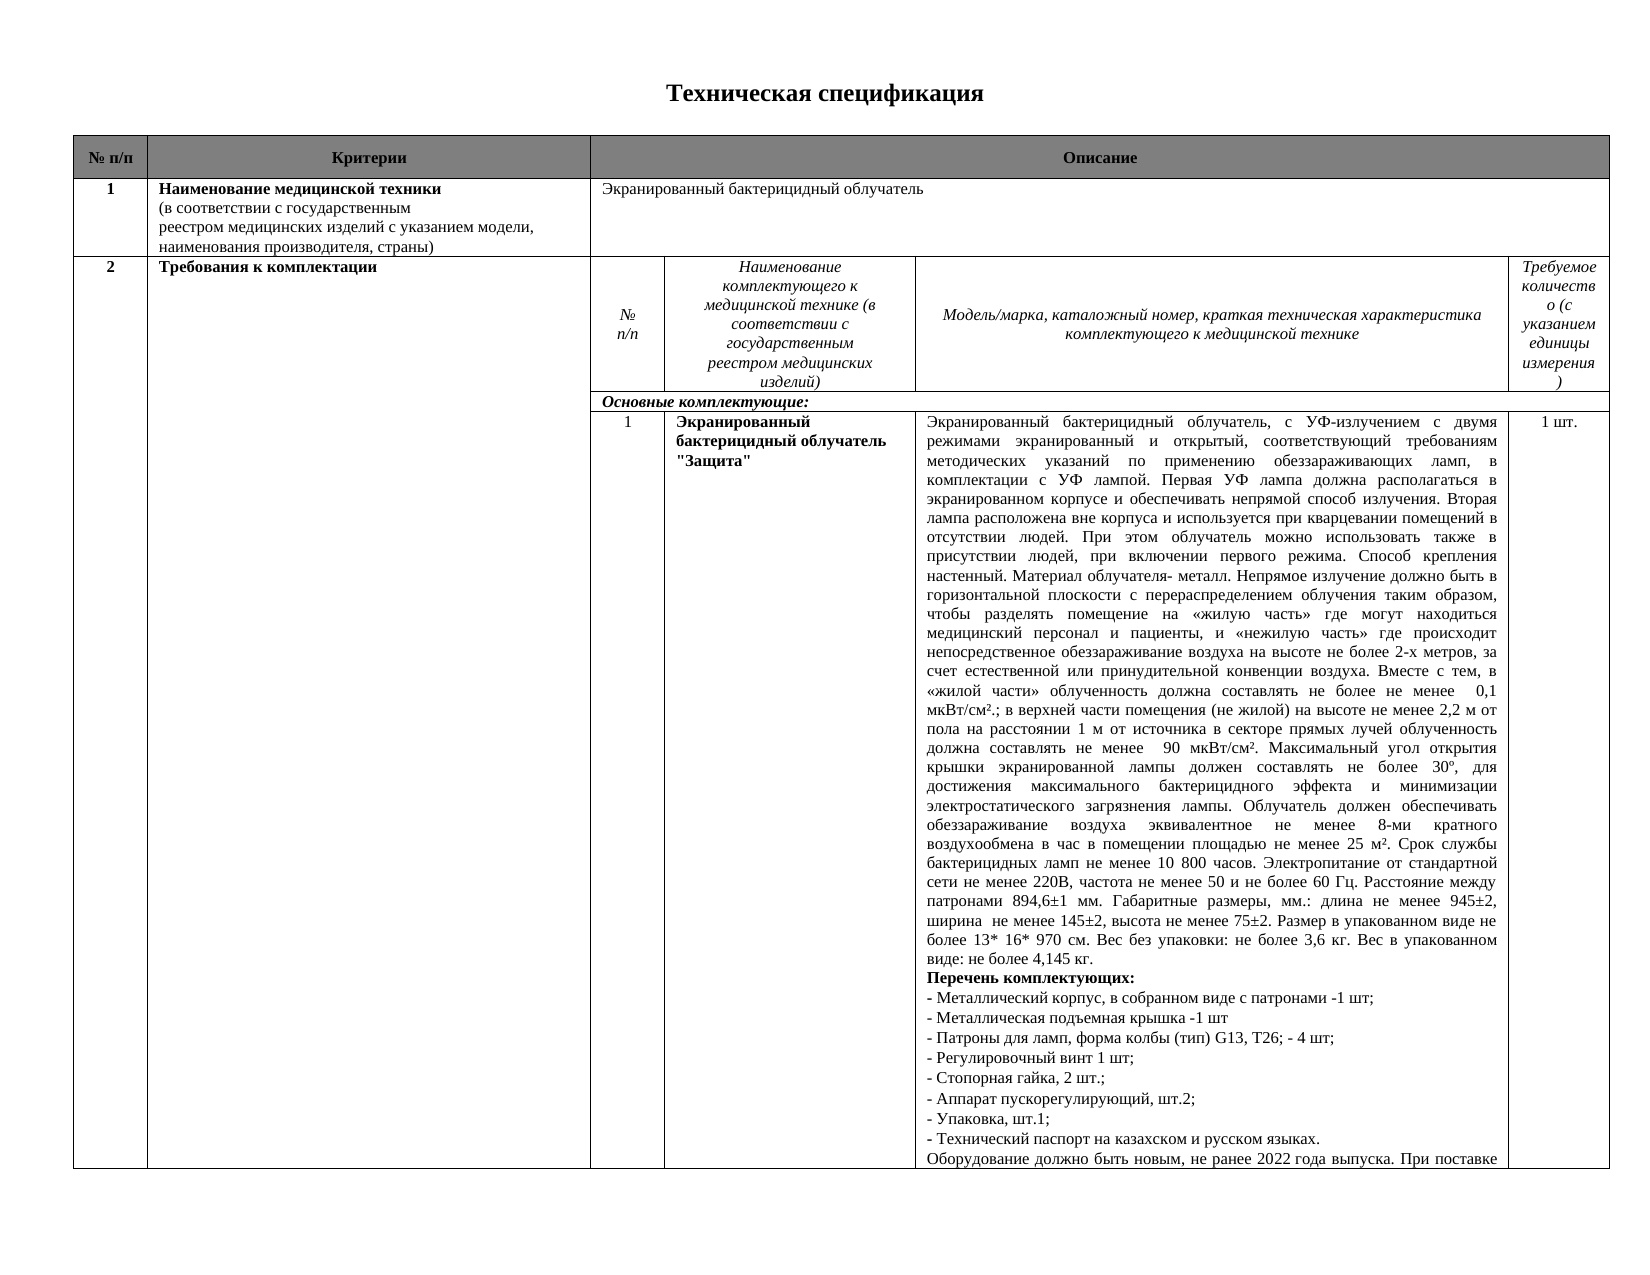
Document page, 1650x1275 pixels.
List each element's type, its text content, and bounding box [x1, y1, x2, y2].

table_cell Основные комплектующие: [591, 392, 1609, 411]
table_cell 1 [591, 412, 664, 1168]
table_header Критерии [148, 136, 590, 178]
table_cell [916, 412, 1508, 1168]
table_cell 1 шт. [1509, 412, 1609, 1168]
table_cell 2 [74, 257, 147, 1168]
table_cell Требования к комплектации [148, 257, 590, 1168]
table_cell Требуемое количество (с указанием единицы измерения) [1509, 257, 1609, 391]
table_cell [665, 412, 915, 1168]
table_cell 1 [74, 179, 147, 256]
table_cell Модель/марка, каталожный номер, краткая техническая характеристика комплектующего к медицинской технике [916, 257, 1508, 391]
table_cell Наименование комплектующего к медицинской технике (в соответствии с государственным реестром медицинских изделий) [665, 257, 915, 391]
table_cell Экранированный бактерицидный облучатель [591, 179, 1609, 256]
text Техническая спецификация [118, 78, 1532, 106]
table_cell Наименование медицинской техники (в соответствии с государственным реестром медицинских изделий с указанием модели, наименования производителя, страны) [148, 179, 590, 256]
table_cell № п/п [591, 257, 664, 391]
table_header № п/п [74, 136, 147, 178]
table_header Описание [591, 136, 1609, 178]
